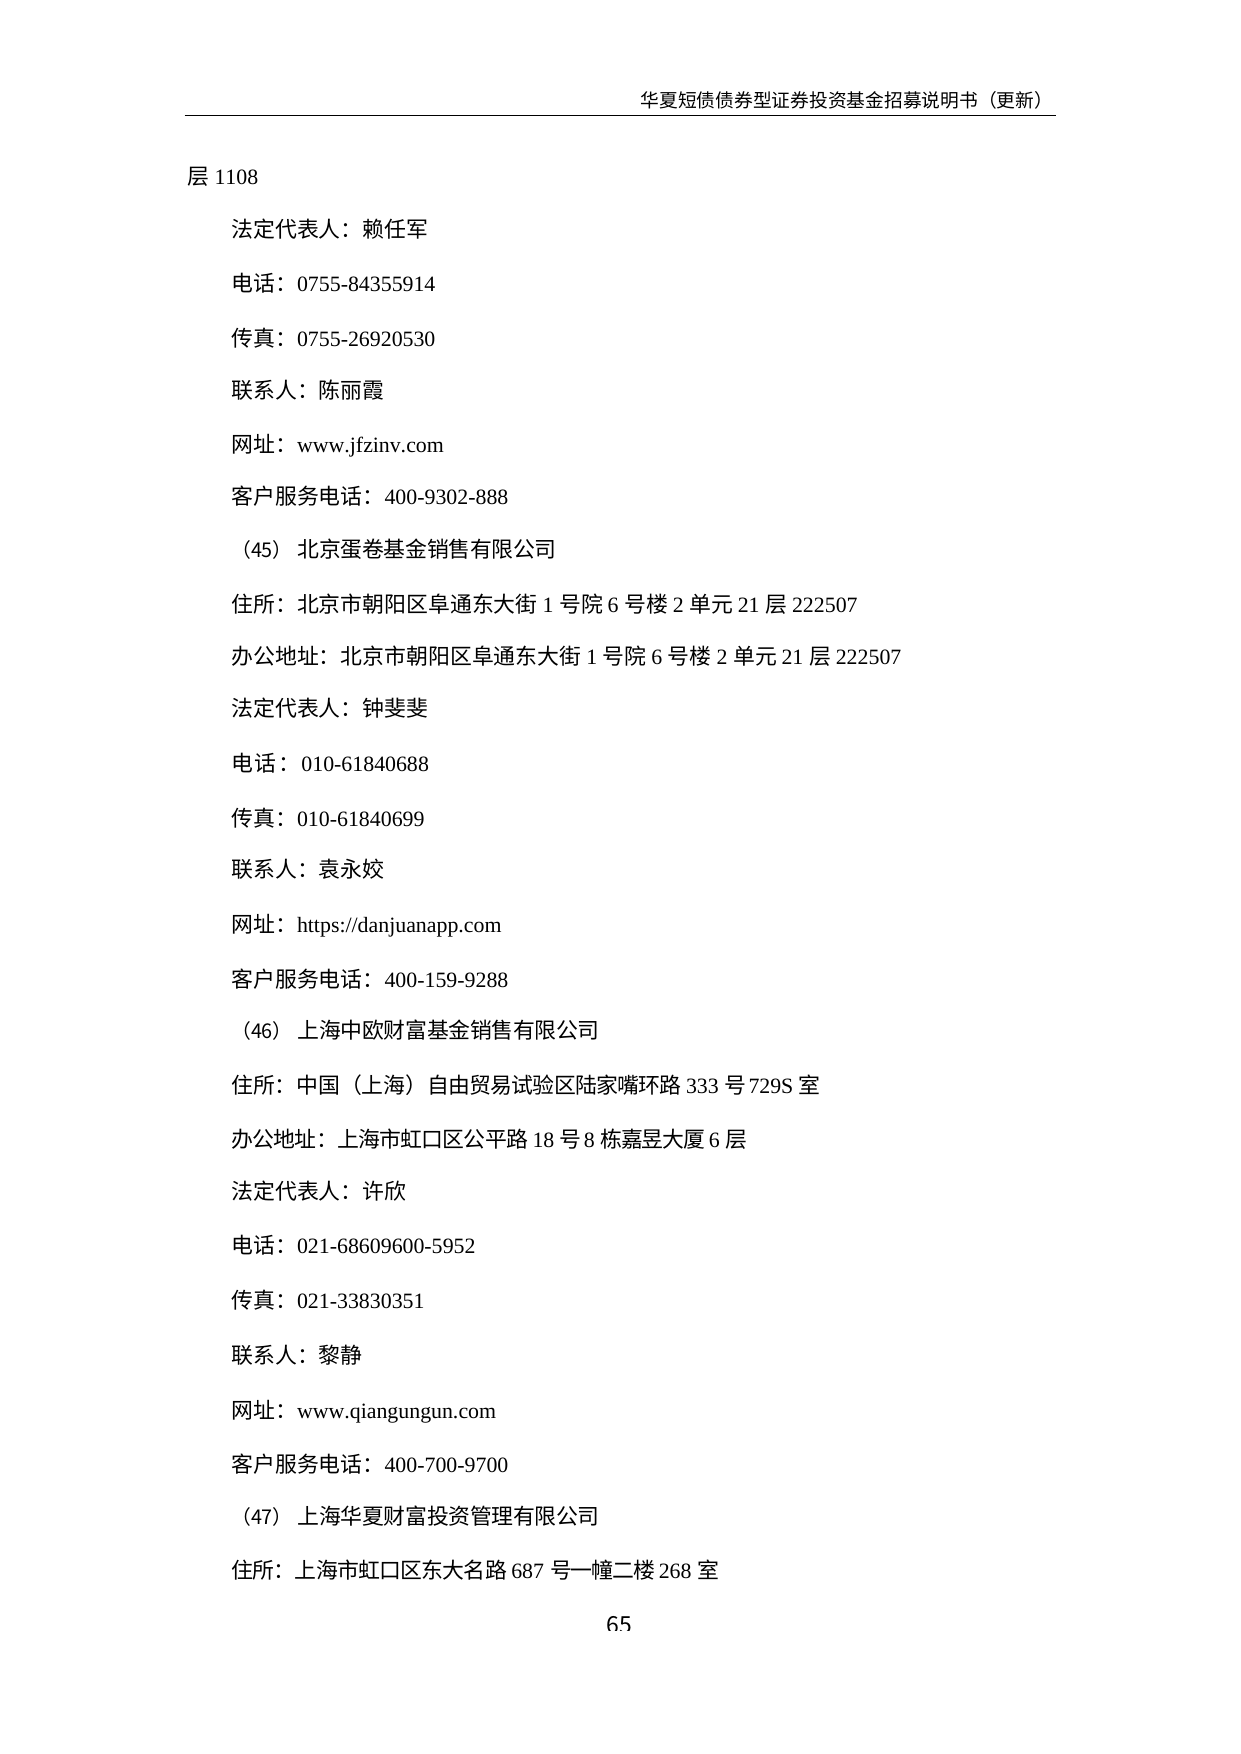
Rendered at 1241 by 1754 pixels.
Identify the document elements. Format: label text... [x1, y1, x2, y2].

list 北京蛋卷基金销售有限公司 [231, 532, 1115, 563]
text 联系人：袁永姣 [231, 856, 1115, 883]
text 联系人：陈丽霞 [231, 376, 1115, 404]
text 层 1108 [187, 159, 1115, 191]
text 住所：北京市朝阳区阜通东大街 1 号院 6 号楼 2 单元 21 层 222507 [231, 587, 1115, 618]
text 网址：https://danjuanapp.com 客户服务电话：400-159-9288 [231, 907, 509, 993]
text 联系人：黎静 [231, 1338, 1115, 1369]
list 上海中欧财富基金销售有限公司 [231, 1016, 1115, 1044]
text 网址：www.qiangungun.com 客户服务电话：400-700-9700 [231, 1393, 509, 1479]
text 法定代表人：钟斐斐电话：010-61840688 传真：010-61840699 [231, 691, 429, 832]
list 上海华夏财富投资管理有限公司 [231, 1502, 1115, 1530]
text 电话：021-68609600-5952 传真：021-33830351 [231, 1228, 476, 1315]
text 网址：www.jfzinv.com [231, 427, 1115, 459]
text 法定代表人：赖任军电话：0755-84355914 传真：0755-26920530 [231, 212, 436, 353]
text 客户服务电话：400-9302-888 [231, 479, 1115, 511]
text 办公地址：北京市朝阳区阜通东大街 1 号院 6 号楼 2 单元 21 层 222507 [231, 639, 1115, 671]
text 住所：中国（上海）自由贸易试验区陆家嘴环路 333 号 729S 室办公地址：上海市虹口区公平路 18 号 8 栋嘉昱大厦 6 层 [231, 1068, 834, 1154]
text 法定代表人：许欣 [231, 1177, 1115, 1205]
text 住所：上海市虹口区东大名路 687 号一幢二楼 268 室 [231, 1553, 1115, 1585]
